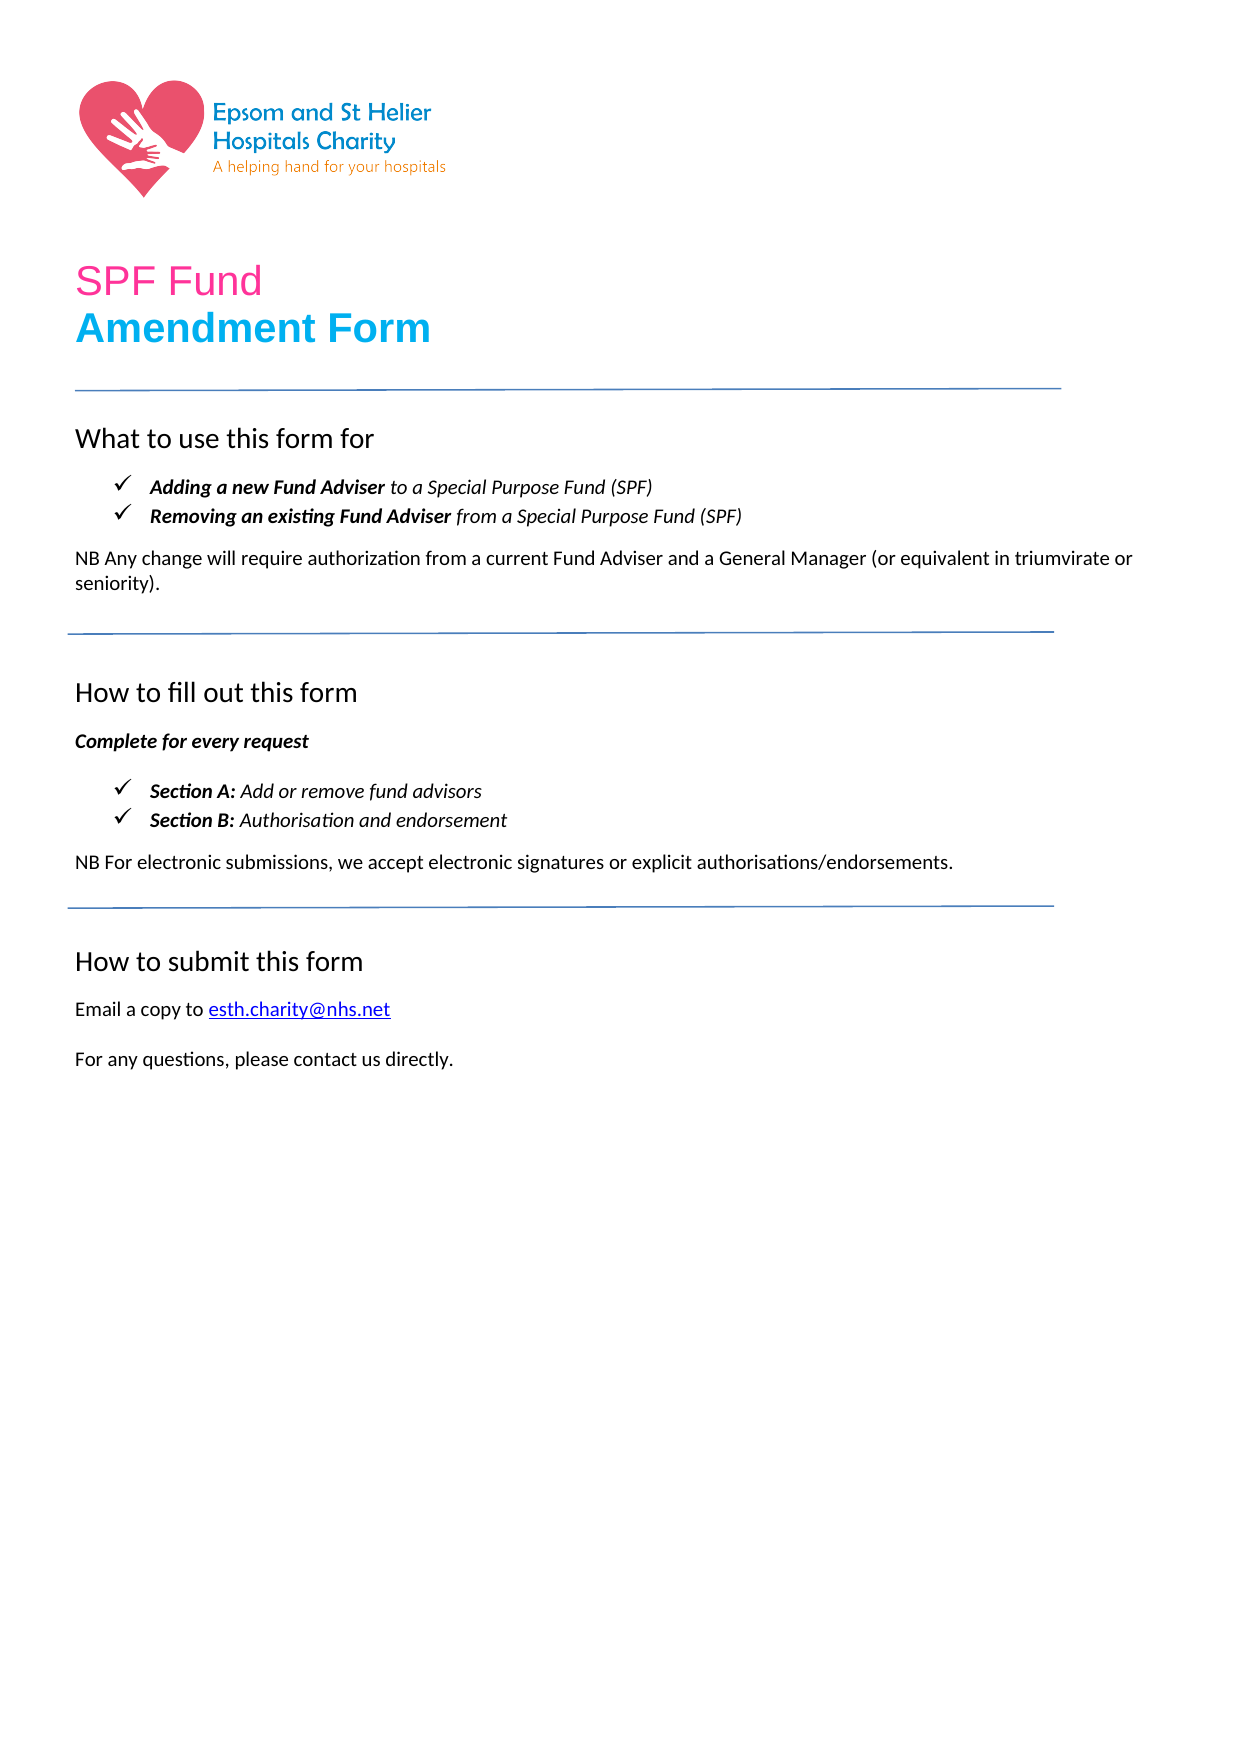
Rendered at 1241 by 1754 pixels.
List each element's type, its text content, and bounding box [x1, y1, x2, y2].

list Adding a new Fund Adviser to a Special Purpose Fund (SPF) [112, 474, 1165, 499]
text Amendment Form [75, 304, 1165, 352]
list Section A: Add or remove fund advisors [112, 778, 1165, 804]
list Removing an existing Fund Adviser from a Special Purpose Fund (SPF) [112, 503, 1165, 529]
text SPF Fund [75, 256, 1165, 304]
text NB For electronic submissions, we accept electronic signatures or explicit authorisations/endorsements. [75, 849, 1165, 875]
subtitle How to submit this form [75, 943, 1165, 979]
text For any questions, please contact us directly. [75, 1046, 1165, 1072]
text NB Any change will require authorization from a current Fund Adviser and a General Manager (or equivalent in triumvirate or seniority). [75, 545, 1165, 596]
text Complete for every request [75, 728, 1165, 753]
subtitle What to use this form for [75, 421, 1165, 456]
picture [75, 73, 449, 203]
text Email a copy to esth.charity@nhs.net [75, 996, 1165, 1022]
list Section B: Authorisation and endorsement [112, 807, 1165, 833]
subtitle How to fill out this form [75, 674, 1165, 710]
